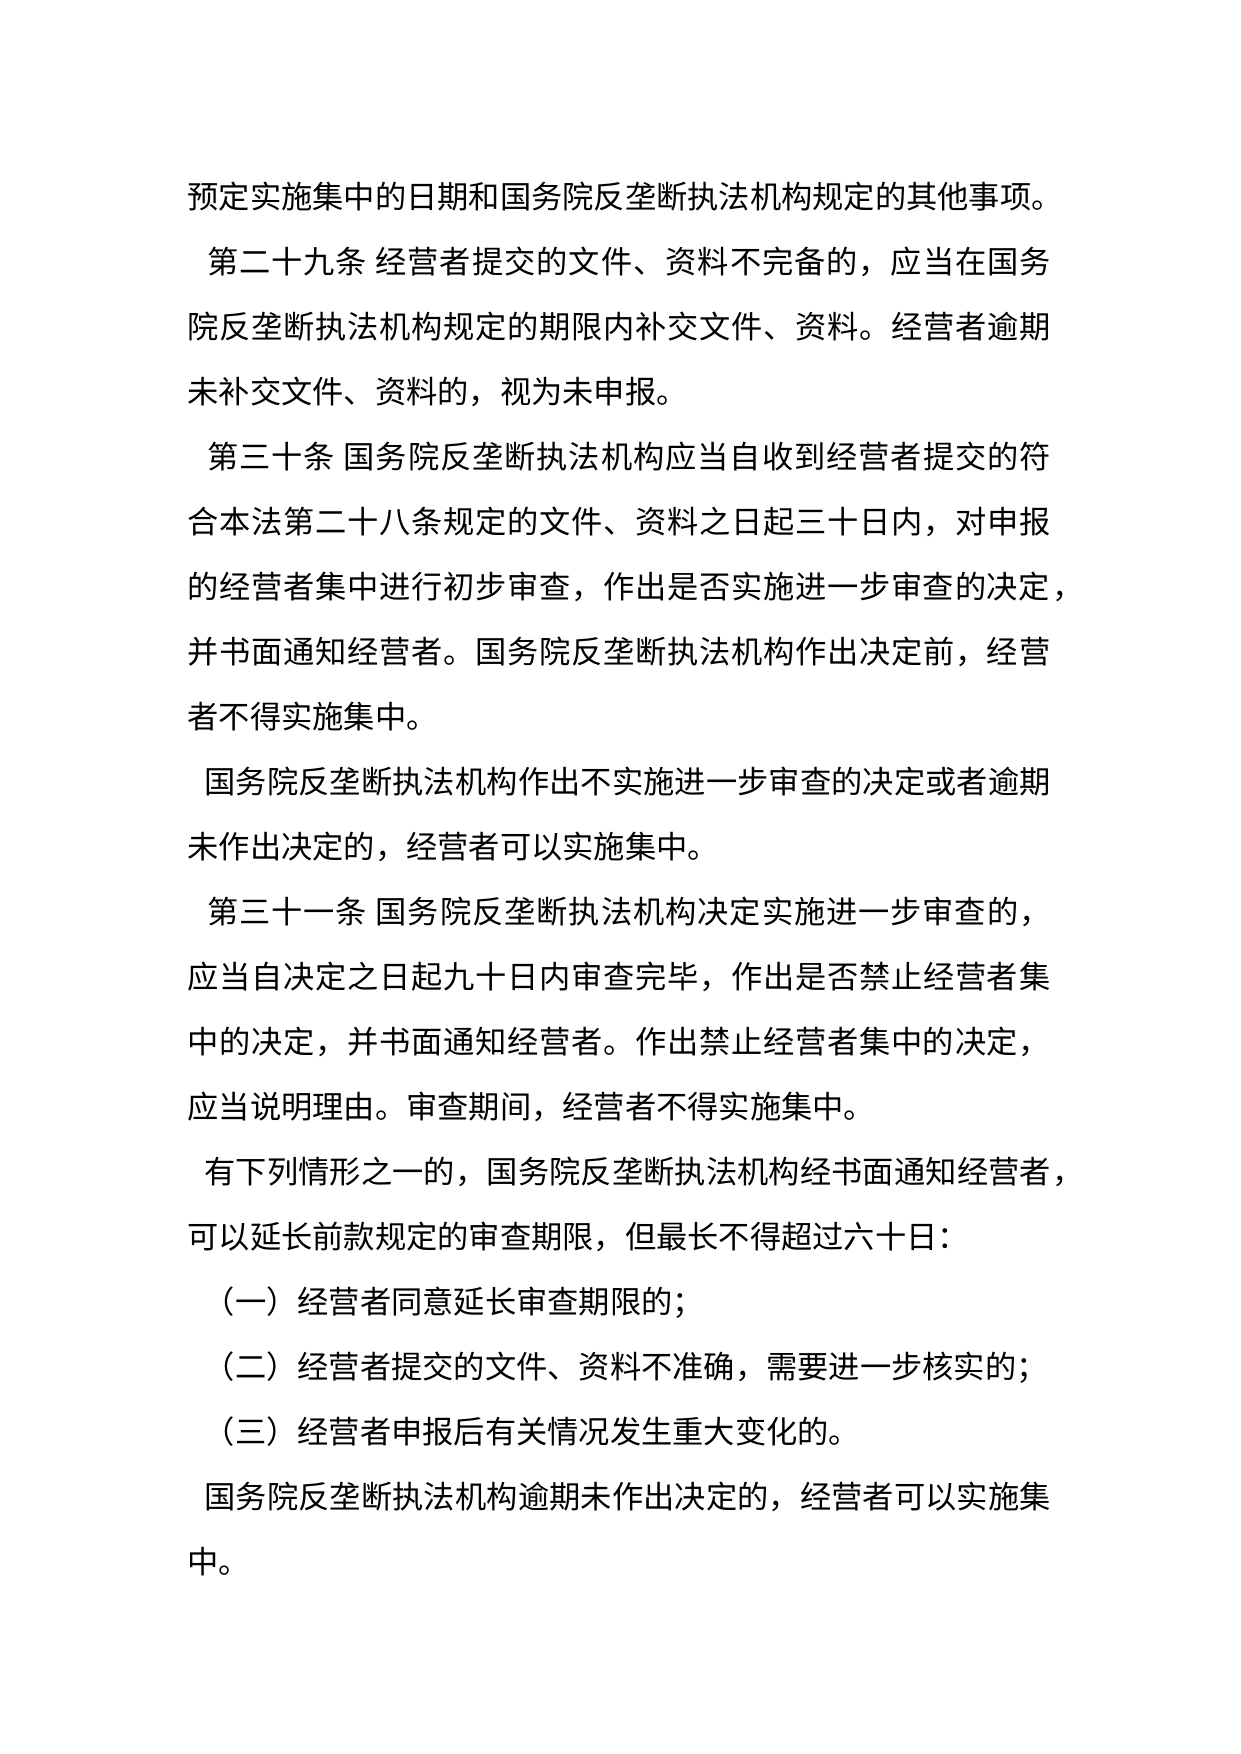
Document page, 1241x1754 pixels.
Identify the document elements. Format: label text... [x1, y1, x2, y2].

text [187, 162, 1053, 227]
text 第三十一条 国务院反垄断执法机构决定实施进一步审查的，应当自决定之日起九十日内审查完毕，作出是否禁止经营者集中的决定，并书面通知经营者。作出禁止经营者集中的决定，应当说明理由。审查期间，经营者不得实施集中。 [187, 877, 1053, 1137]
text 有下列情形之一的，国务院反垄断执法机构经书面通知经营者，可以延长前款规定的审查期限，但最长不得超过六十日： [187, 1137, 1053, 1267]
text 第二十九条 经营者提交的文件、资料不完备的，应当在国务院反垄断执法机构规定的期限内补交文件、资料。经营者逾期未补交文件、资料的，视为未申报。 [187, 227, 1053, 422]
text 国务院反垄断执法机构作出不实施进一步审查的决定或者逾期未作出决定的，经营者可以实施集中。 [187, 747, 1053, 877]
text （二）经营者提交的文件、资料不准确，需要进一步核实的； [187, 1332, 1053, 1397]
text 国务院反垄断执法机构逾期未作出决定的，经营者可以实施集中。 [187, 1462, 1053, 1592]
text （一）经营者同意延长审查期限的； [187, 1267, 1053, 1332]
text 第三十条 国务院反垄断执法机构应当自收到经营者提交的符合本法第二十八条规定的文件、资料之日起三十日内，对申报的经营者集中进行初步审查，作出是否实施进一步审查的决定，并书面通知经营者。国务院反垄断执法机构作出决定前，经营者不得实施集中。 [187, 422, 1053, 747]
text （三）经营者申报后有关情况发生重大变化的。 [187, 1397, 1053, 1462]
